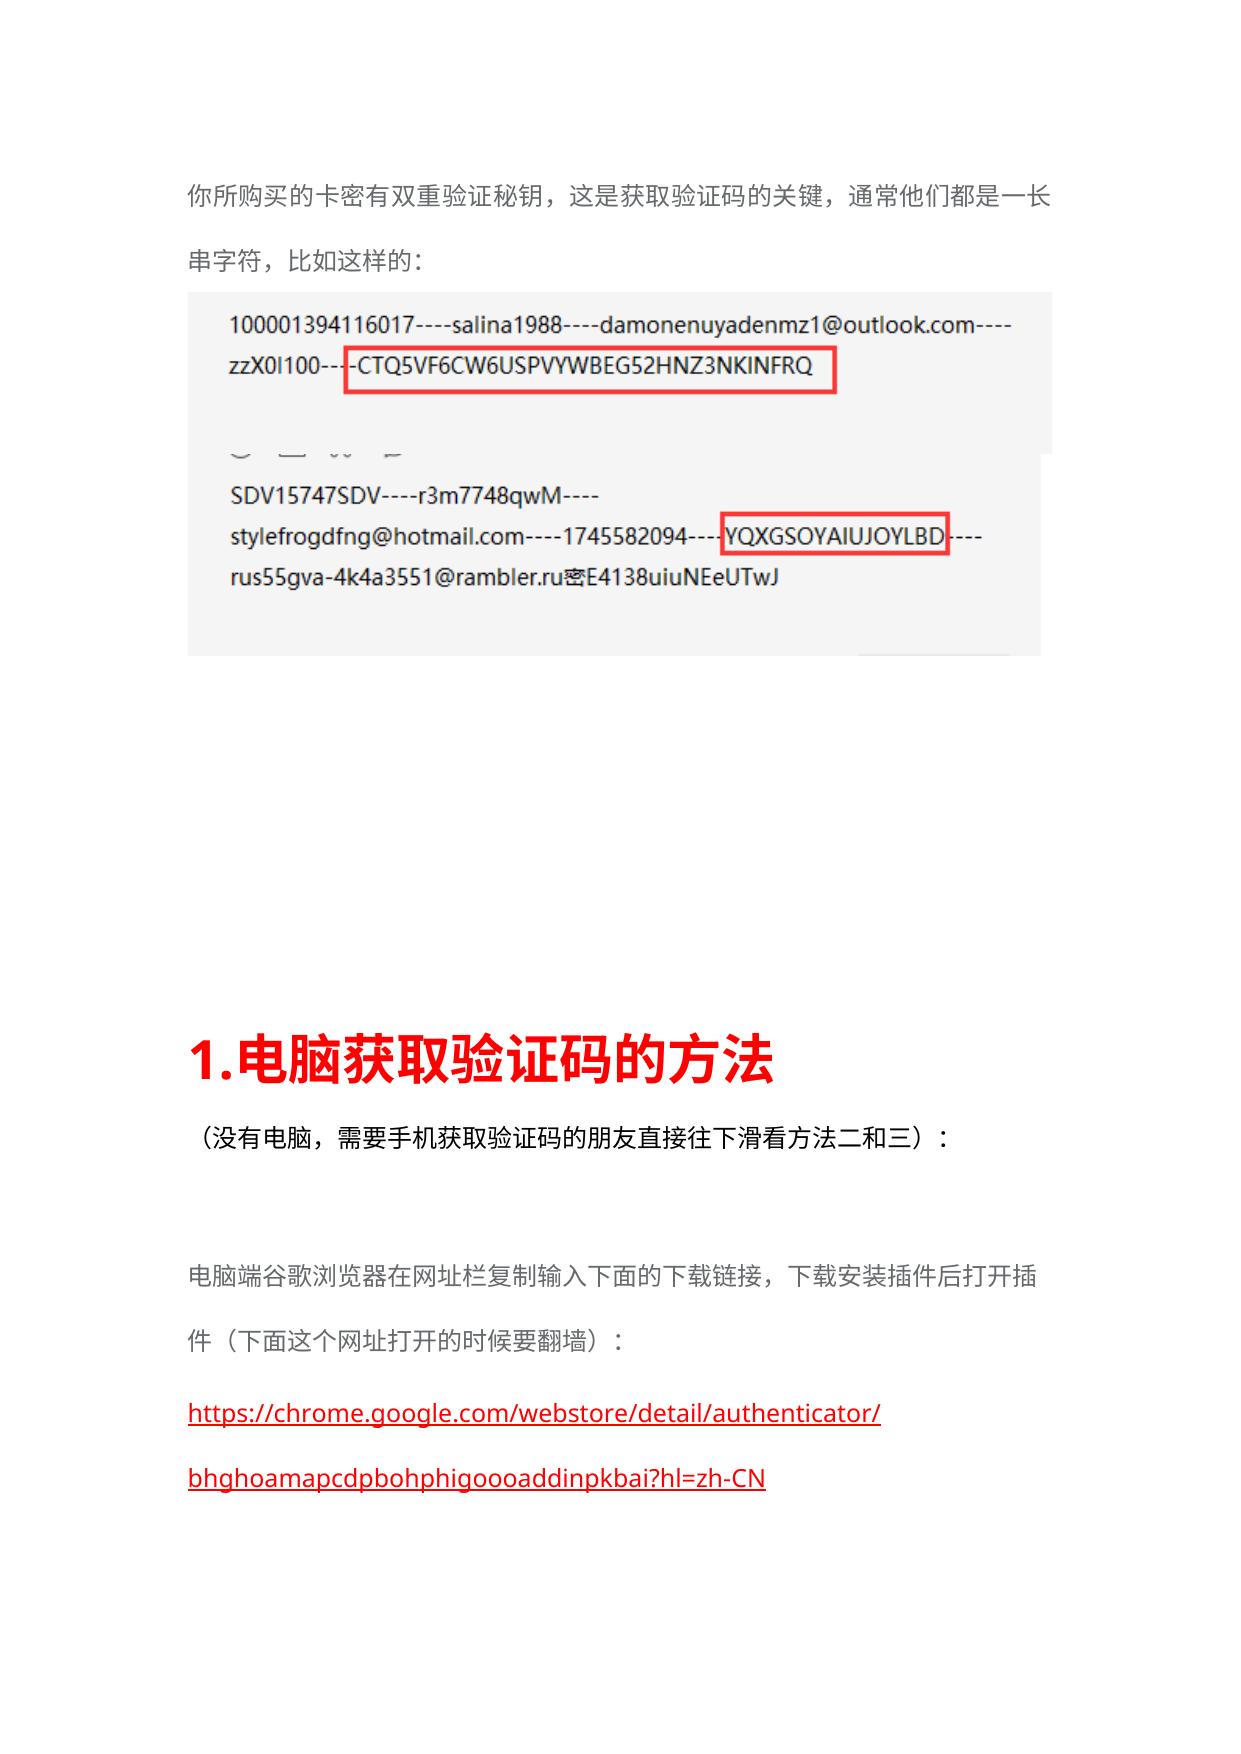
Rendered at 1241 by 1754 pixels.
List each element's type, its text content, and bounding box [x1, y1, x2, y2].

list 电脑端谷歌浏览器在网址栏复制输入下面的下载链接，下载安装插件后打开插件（下面这个网址打开的时候要翻墙）： [187, 1242, 1053, 1372]
text 你所购买的卡密有双重验证秘钥，这是获取验证码的关键，通常他们都是一长串字符，比如这样的： [187, 162, 1053, 292]
text （没有电脑，需要手机获取验证码的朋友直接往下滑看方法二和三）： [187, 1104, 1053, 1169]
text 1.电脑获取验证码的方法 [187, 1007, 1053, 1104]
list https://chrome.google.com/webstore/detail/authenticator/bhghoamapcdpbohphigoooaddinpkbai?hl=zh-CN [187, 1380, 1053, 1510]
picture [187, 292, 1053, 656]
